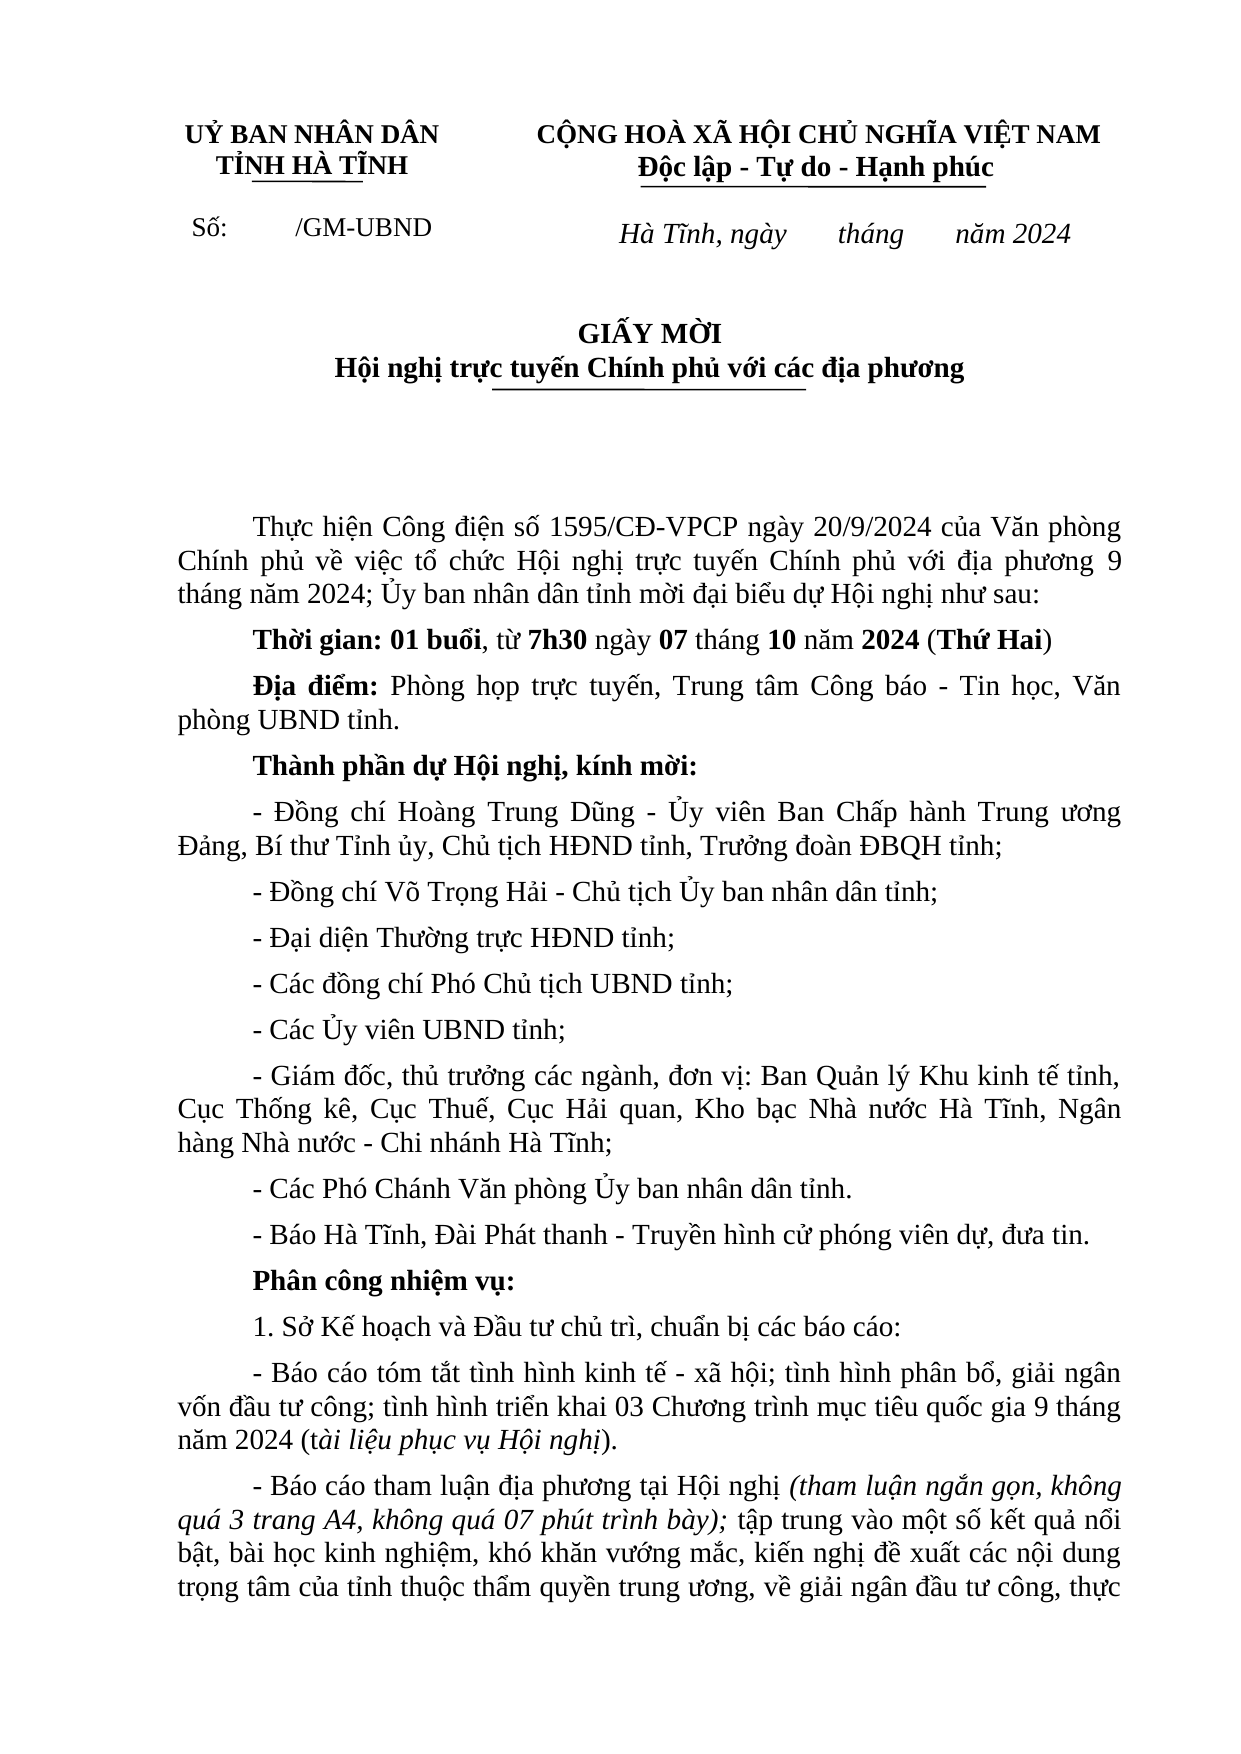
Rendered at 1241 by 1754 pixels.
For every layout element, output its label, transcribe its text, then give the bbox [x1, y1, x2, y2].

table_header UỶ BAN NHÂN DÂN TỈNH HÀ TĨNH Số: /GM-UBND [149, 118, 474, 281]
text Hội nghị trực tuyến Chính phủ với các địa phương [177, 350, 1122, 384]
text - Báo cáo tóm tắt tình hình kinh tế - xã hội; tình hình phân bổ, giải ngân vốn đầu tư công; tình hình triển khai 03 Chương trình mục tiêu quốc gia 9 tháng năm 2024 (tài liệu phục vụ Hội nghị). [177, 1355, 1122, 1456]
text - Đại diện Thường trực HĐND tỉnh; [177, 920, 1122, 953]
text - Báo Hà Tĩnh, Đài Phát thanh - Truyền hình cử phóng viên dự, đưa tin. [177, 1217, 1122, 1251]
text - Các đồng chí Phó Chủ tịch UBND tỉnh; [177, 966, 1122, 999]
text 1. Sở Kế hoạch và Đầu tư chủ trì, chuẩn bị các báo cáo: [177, 1309, 1122, 1343]
text - Giám đốc, thủ trưởng các ngành, đơn vị: Ban Quản lý Khu kinh tế tỉnh, Cục Thống kê, Cục Thuế, Cục Hải quan, Kho bạc Nhà nước Hà Tĩnh, Ngân hàng Nhà nước - Chi nhánh Hà Tĩnh; [177, 1058, 1122, 1158]
text GIẤY MỜI [177, 317, 1122, 350]
text Thành phần dự Hội nghị, kính mời: [177, 748, 1122, 782]
text - Các Phó Chánh Văn phòng Ủy ban nhân dân tỉnh. [177, 1171, 1122, 1204]
text - Đồng chí Hoàng Trung Dũng - Ủy viên Ban Chấp hành Trung ương Đảng, Bí thư Tỉnh ủy, Chủ tịch HĐND tỉnh, Trưởng đoàn ĐBQH tỉnh; [177, 794, 1122, 861]
text Địa điểm: Phòng họp trực tuyến, Trung tâm Công báo - Tin học, Văn phòng UBND tỉnh. [177, 668, 1122, 736]
table_header CỘNG HOÀ XÃ HỘI CHỦ NGHĨA VIỆT Độc lập - Tự do - Hạnh phúc Hà Tĩnh, ngày tháng năm 2024 [474, 118, 1150, 281]
text - Đồng chí Võ Trọng Hải - Chủ tịch Ủy ban nhân dân tỉnh; [177, 874, 1122, 907]
text Thời gian: 01 buổi, từ 7h30 ngày 07 tháng 10 năm 2024 (Thứ Hai) [177, 622, 1122, 656]
text Phân công nhiệm vụ: [177, 1263, 1122, 1297]
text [177, 1468, 1122, 1602]
text - Các Ủy viên UBND tỉnh; [177, 1012, 1122, 1045]
text Thực hiện Công điện số 1595/CĐ-VPCP ngày 20/9/2024 của Văn phòng Chính phủ về việc tổ chức Hội nghị trực tuyến Chính phủ với địa phương 9 tháng năm 2024; Ủy ban nhân dân tỉnh mời đại biểu dự Hội nghị như sau: [177, 509, 1122, 610]
